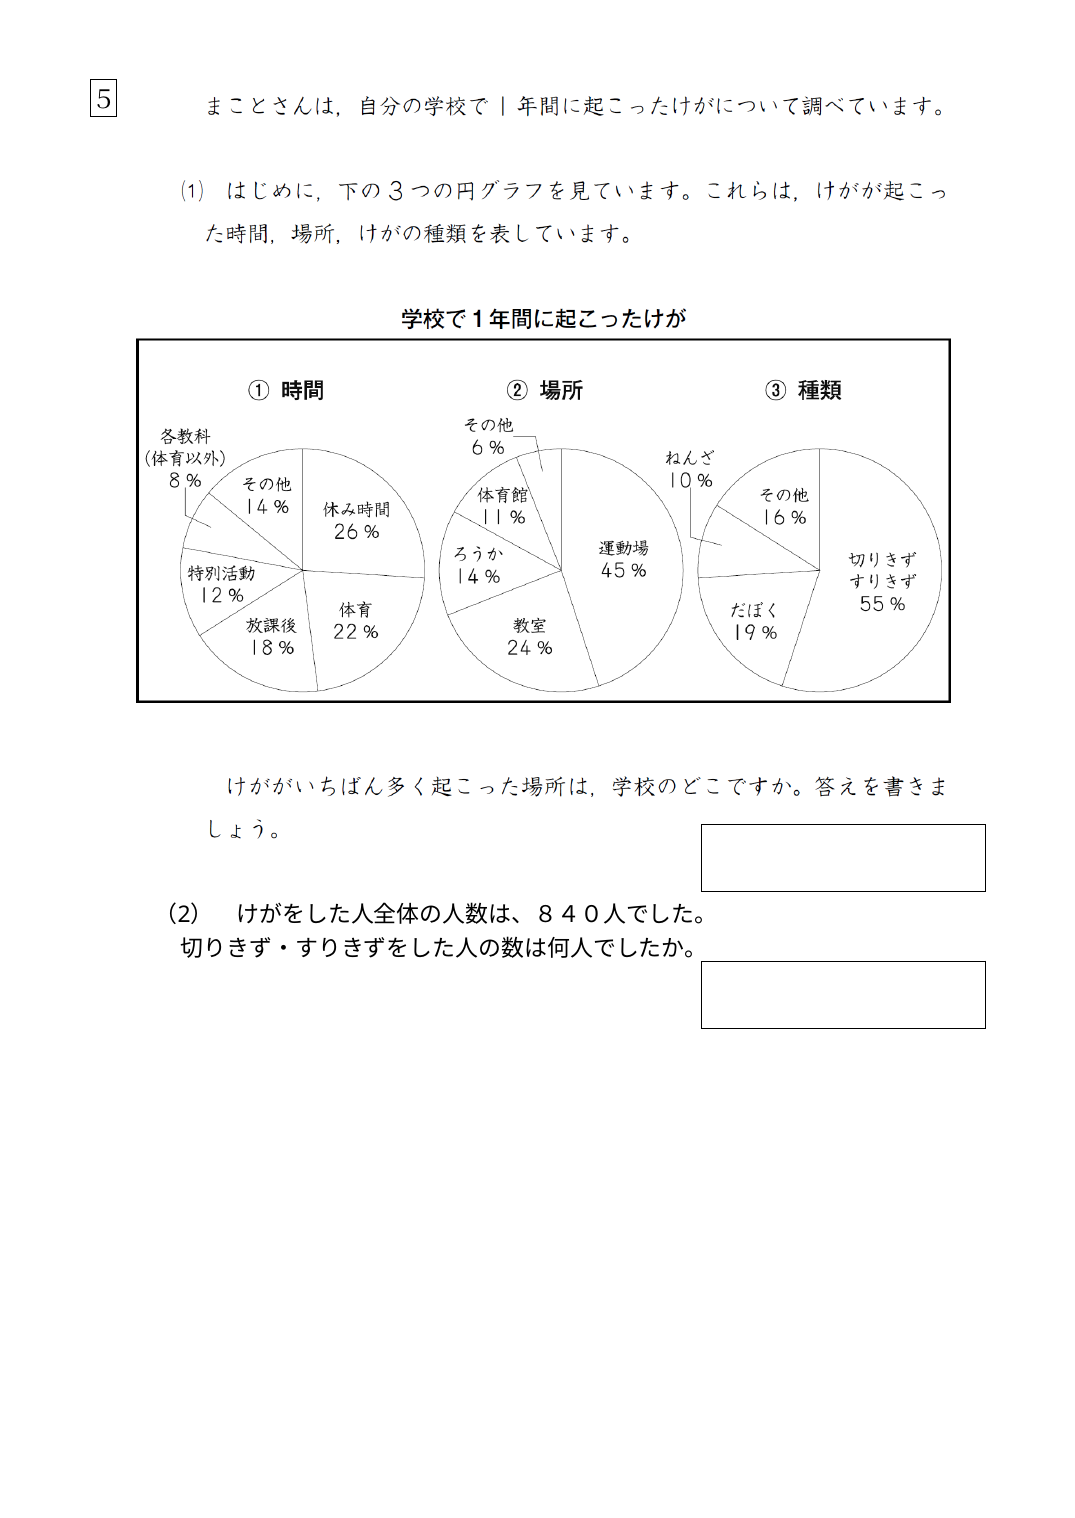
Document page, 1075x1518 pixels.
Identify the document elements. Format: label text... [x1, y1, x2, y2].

text 切りきず・すりきずをした人の数は何人でしたか。 [89, 929, 990, 963]
text （2） けがをした人全体の人数は、８４０人でした。 [89, 895, 990, 929]
